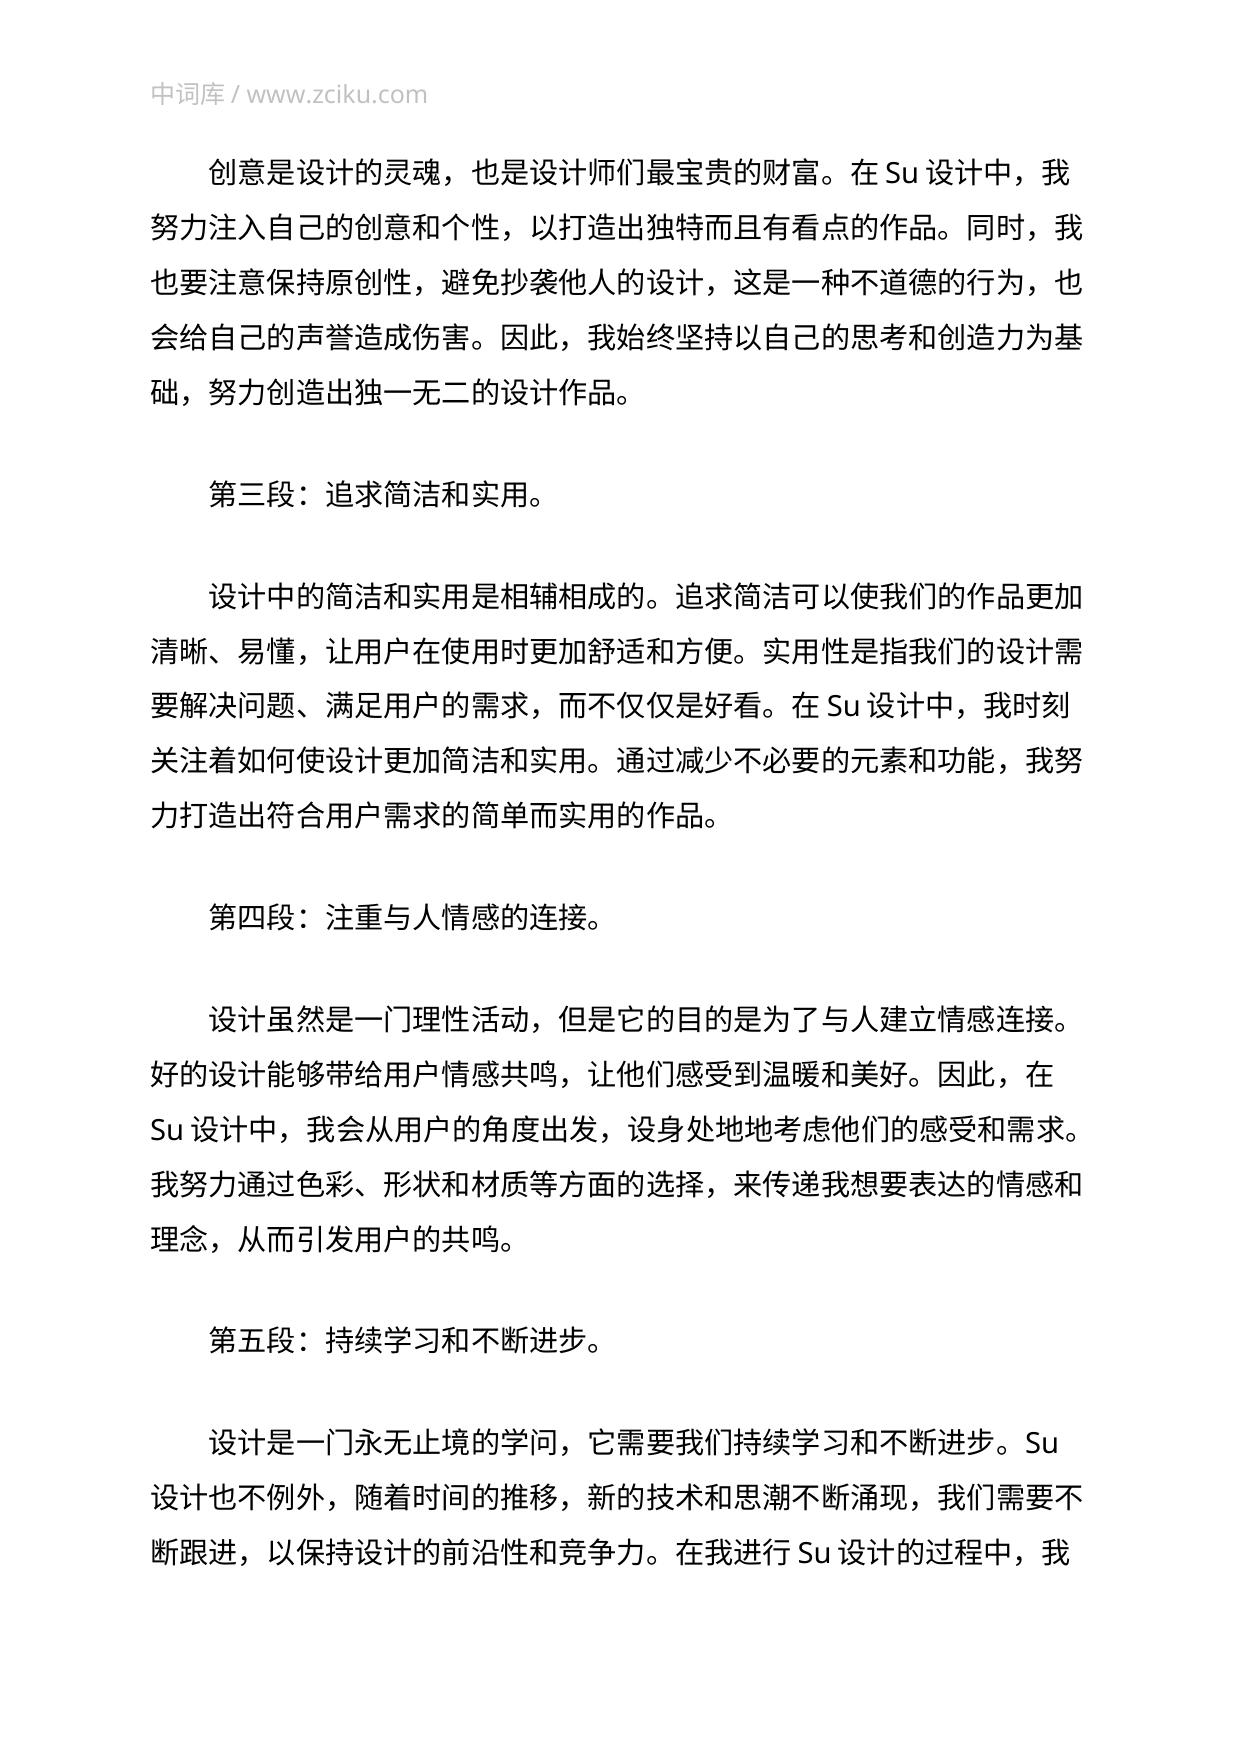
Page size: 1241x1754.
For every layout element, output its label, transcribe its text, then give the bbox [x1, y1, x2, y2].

text 第四段：注重与人情感的连接。 [150, 895, 1090, 937]
text 设计中的简洁和实用是相辅相成的。追求简洁可以使我们的作品更加清晰、易懂，让用户在使用时更加舒适和方便。实用性是指我们的设计需要解决问题、满足用户的需求，而不仅仅是好看。在Su设计中，我时刻关注着如何使设计更加简洁和实用。通过减少不必要的元素和功能，我努力打造出符合用户需求的简单而实用的作品。 [150, 573, 1090, 835]
text 第五段：持续学习和不断进步。 [150, 1318, 1090, 1360]
text 创意是设计的灵魂，也是设计师们最宝贵的财富。在Su设计中，我努力注入自己的创意和个性，以打造出独特而且有看点的作品。同时，我也要注意保持原创性，避免抄袭他人的设计，这是一种不道德的行为，也会给自己的声誉造成伤害。因此，我始终坚持以自己的思考和创造力为基础，努力创造出独一无二的设计作品。 [150, 150, 1090, 412]
text 第三段：追求简洁和实用。 [150, 471, 1090, 514]
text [150, 1420, 1090, 1572]
text 设计虽然是一门理性活动，但是它的目的是为了与人建立情感连接。好的设计能够带给用户情感共鸣，让他们感受到温暖和美好。因此，在Su设计中，我会从用户的角度出发，设身处地地考虑他们的感受和需求。我努力通过色彩、形状和材质等方面的选择，来传递我想要表达的情感和理念，从而引发用户的共鸣。 [150, 996, 1090, 1258]
